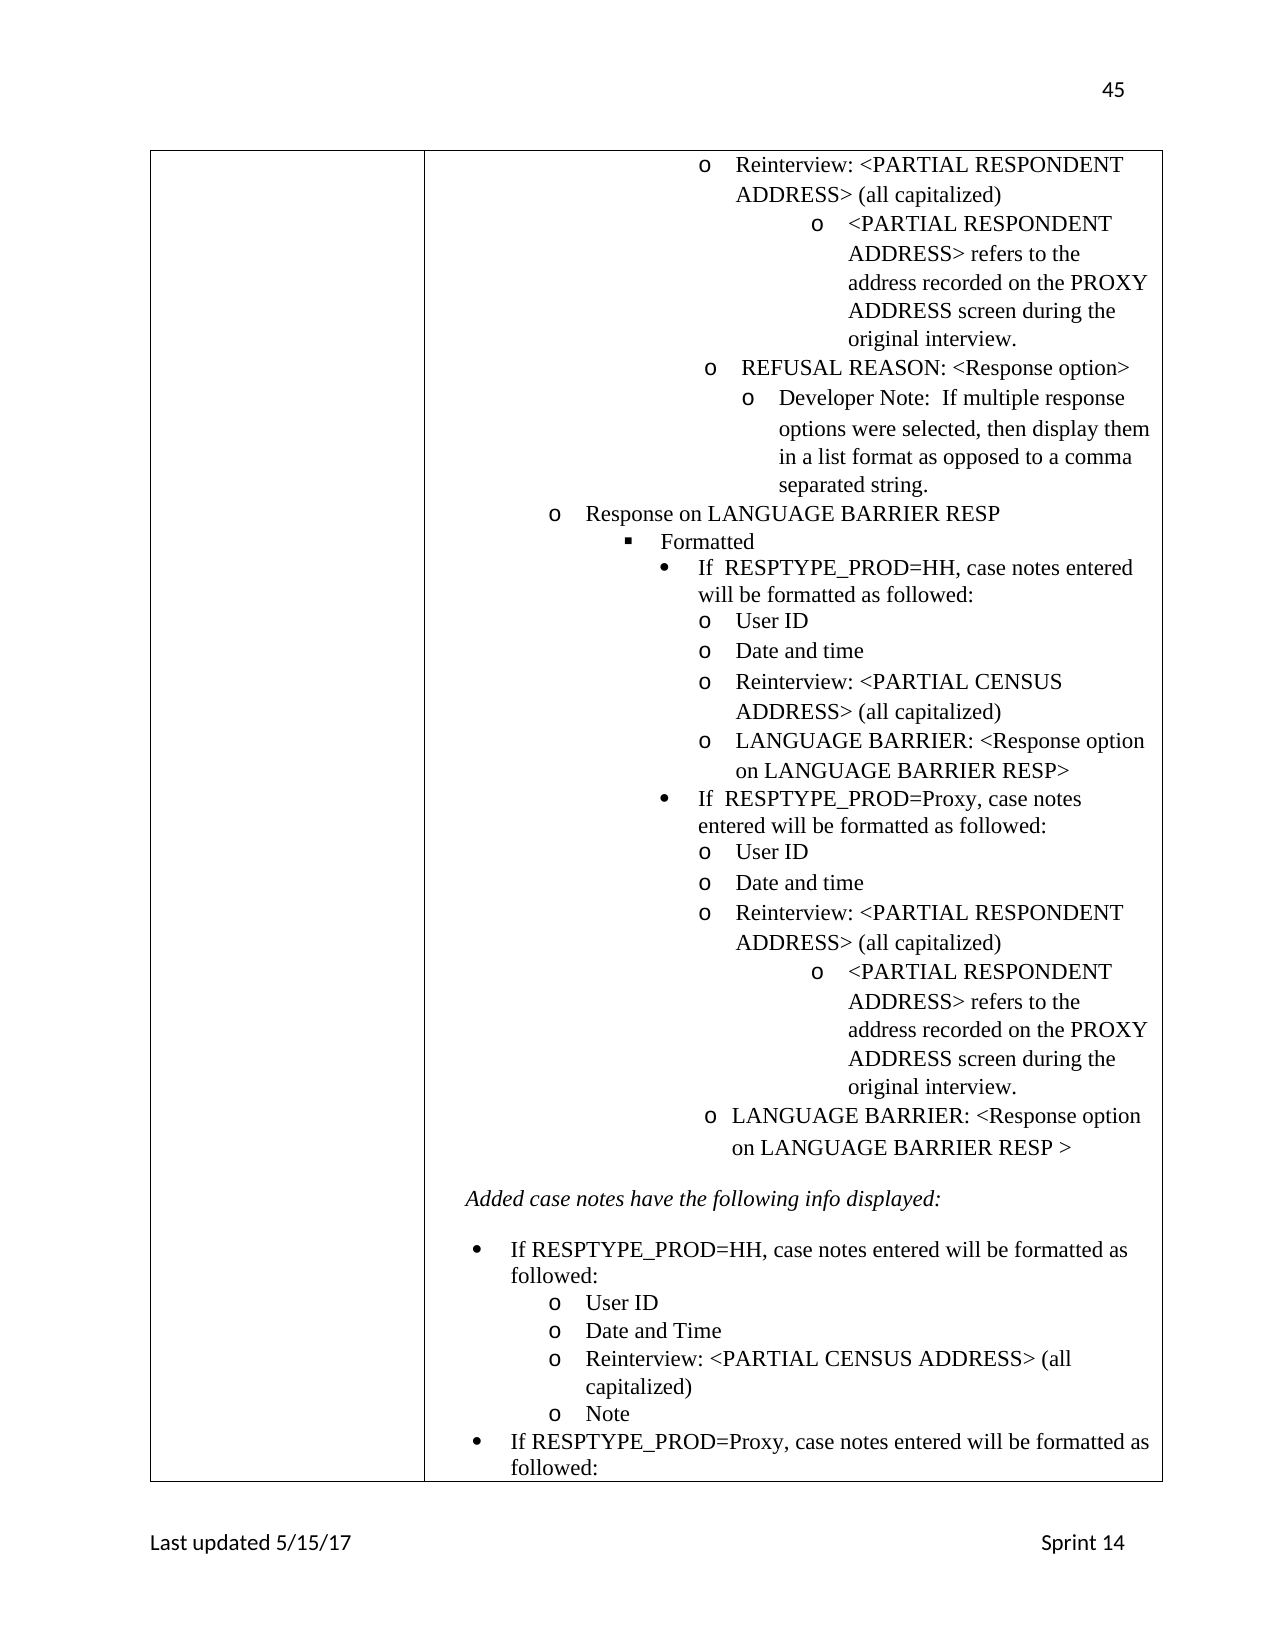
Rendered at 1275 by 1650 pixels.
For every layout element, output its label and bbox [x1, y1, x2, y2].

table_cell [151, 151, 424, 1481]
table_cell [425, 151, 1162, 1481]
